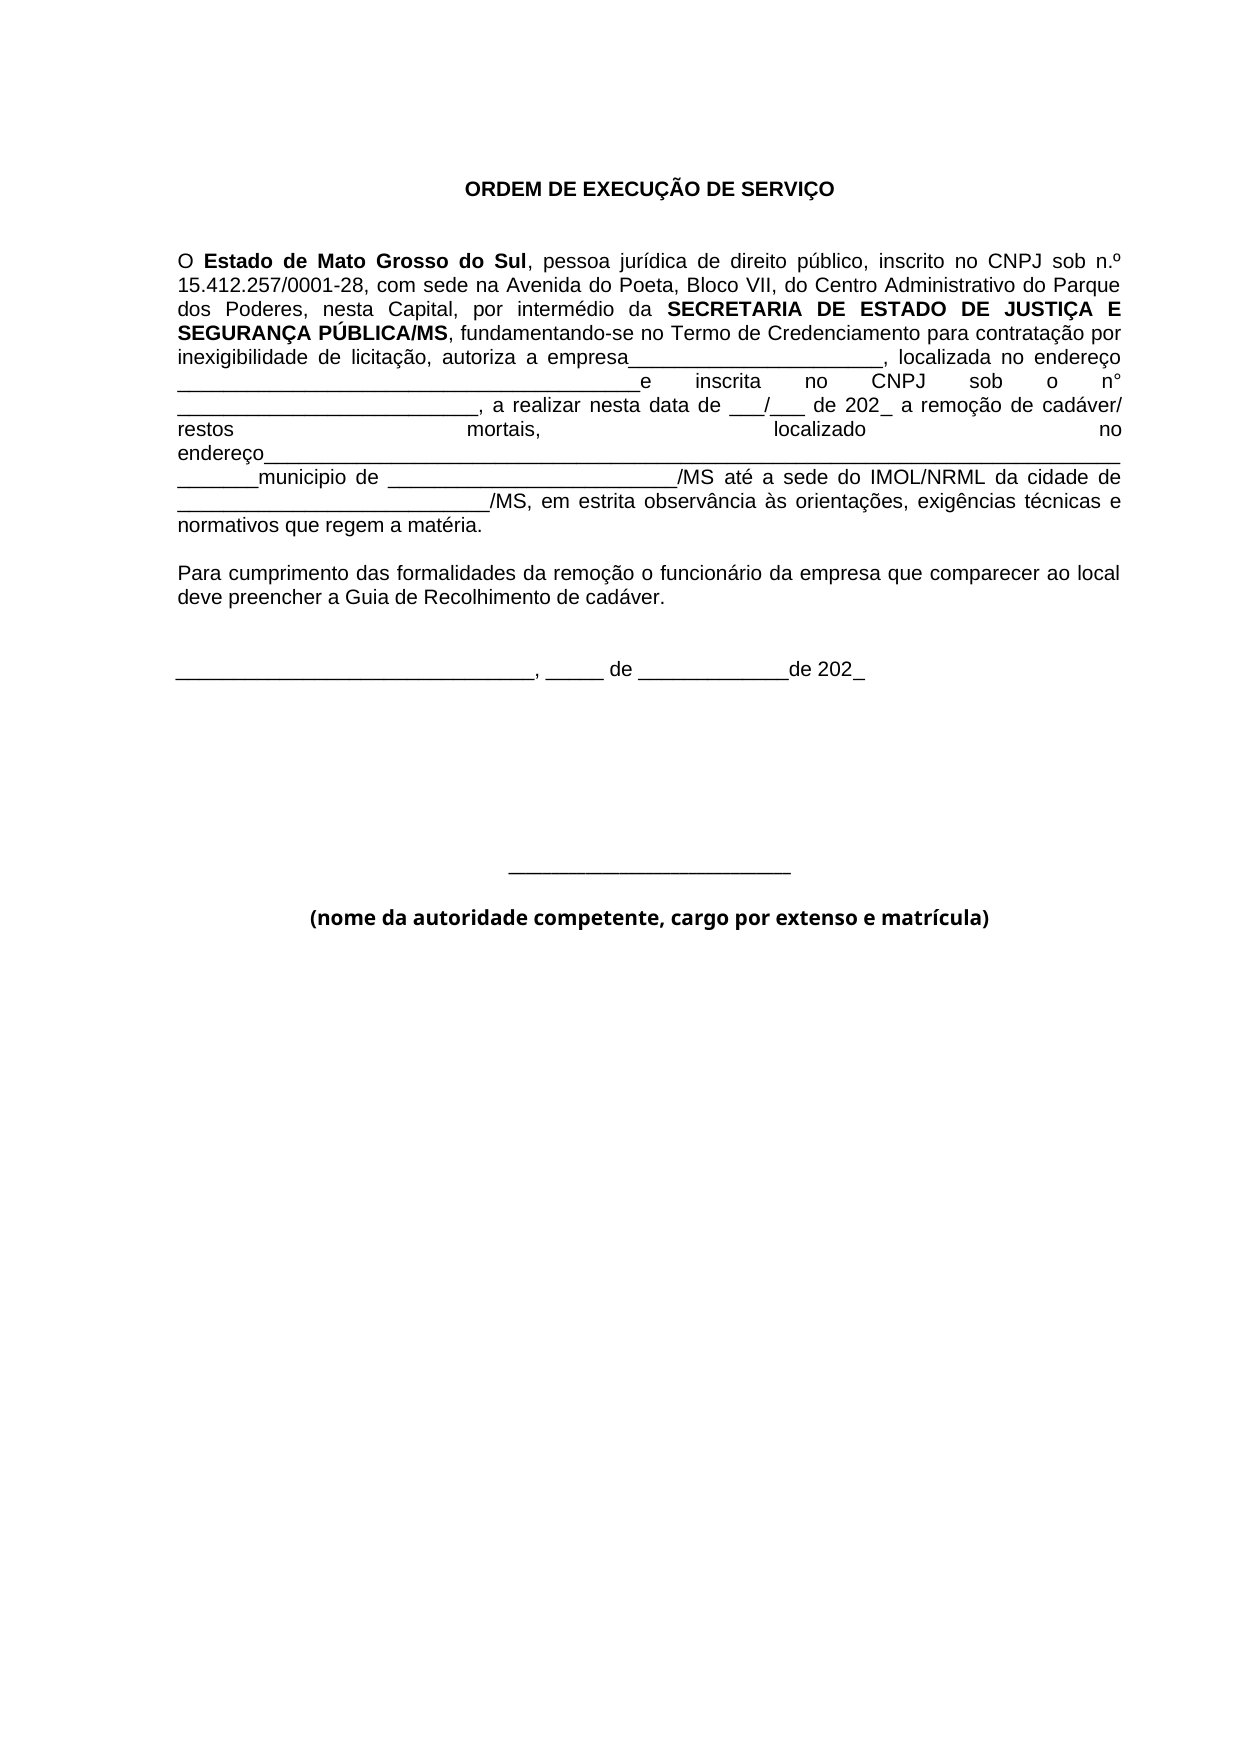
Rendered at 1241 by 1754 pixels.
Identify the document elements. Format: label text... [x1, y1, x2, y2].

subtitle _________________________________ [177, 849, 1122, 878]
text Para cumprimento das formalidades da remoção o funcionário da empresa que comparecer ao local deve preencher a Guia de Recolhimento de cadáver. [177, 561, 1122, 608]
subtitle (nome da autoridade competente, cargo por extenso e matrícula) [177, 903, 1122, 931]
text O Estado de Mato Grosso do Sul, pessoa jurídica de direito público, inscrito no CNPJ sob n.º 15.412.257/0001-28, com sede na Avenida do Poeta, Bloco VII, do Centro Administrativo do Parque dos Poderes, nesta Capital, por intermédio da SECRETARIA DE ESTADO DE JUSTIÇA E SEGURANÇA PÚBLICA/MS, fundamentando-se no Termo de Credenciamento para contratação por inexigibilidade de licitação, autoriza a empresa______________________, localizada no endereço ________________________________________e inscrita no CNPJ sob o n° __________________________, a realizar nesta data de ___/___ de 202_ a remoção de cadáver/ restos mortais, localizado no endereço_________________________________________________________________________________municipio de _________________________/MS até a sede do IMOL/NRML da cidade de ___________________________/MS, em estrita observância às orientações, exigências técnicas e normativos que regem a matéria. [177, 249, 1122, 537]
text _______________________________, _____ de _____________de 202_ [176, 656, 1122, 680]
list ORDEM DE EXECUÇÃO DE SERVIÇO [177, 177, 1122, 201]
